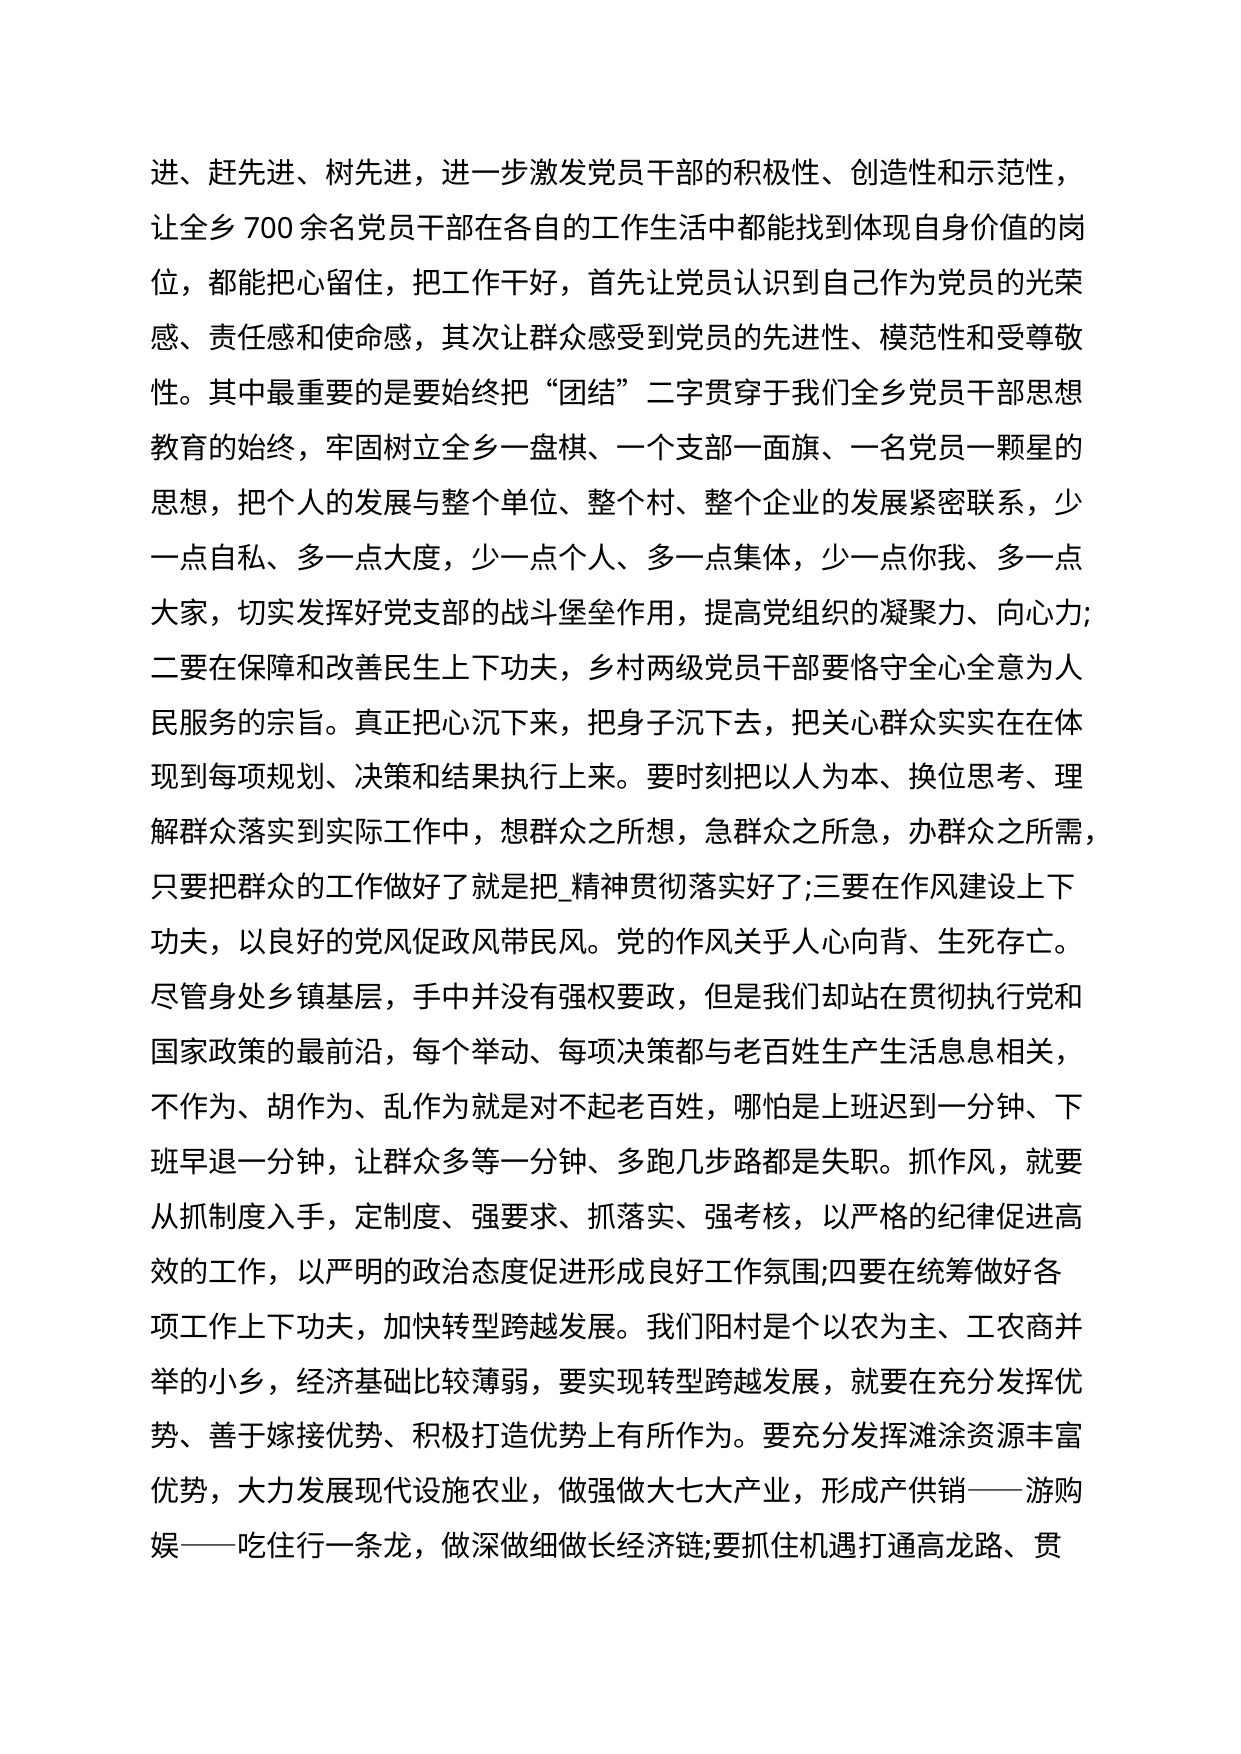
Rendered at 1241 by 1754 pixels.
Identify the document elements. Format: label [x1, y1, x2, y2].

text [150, 150, 1090, 1565]
